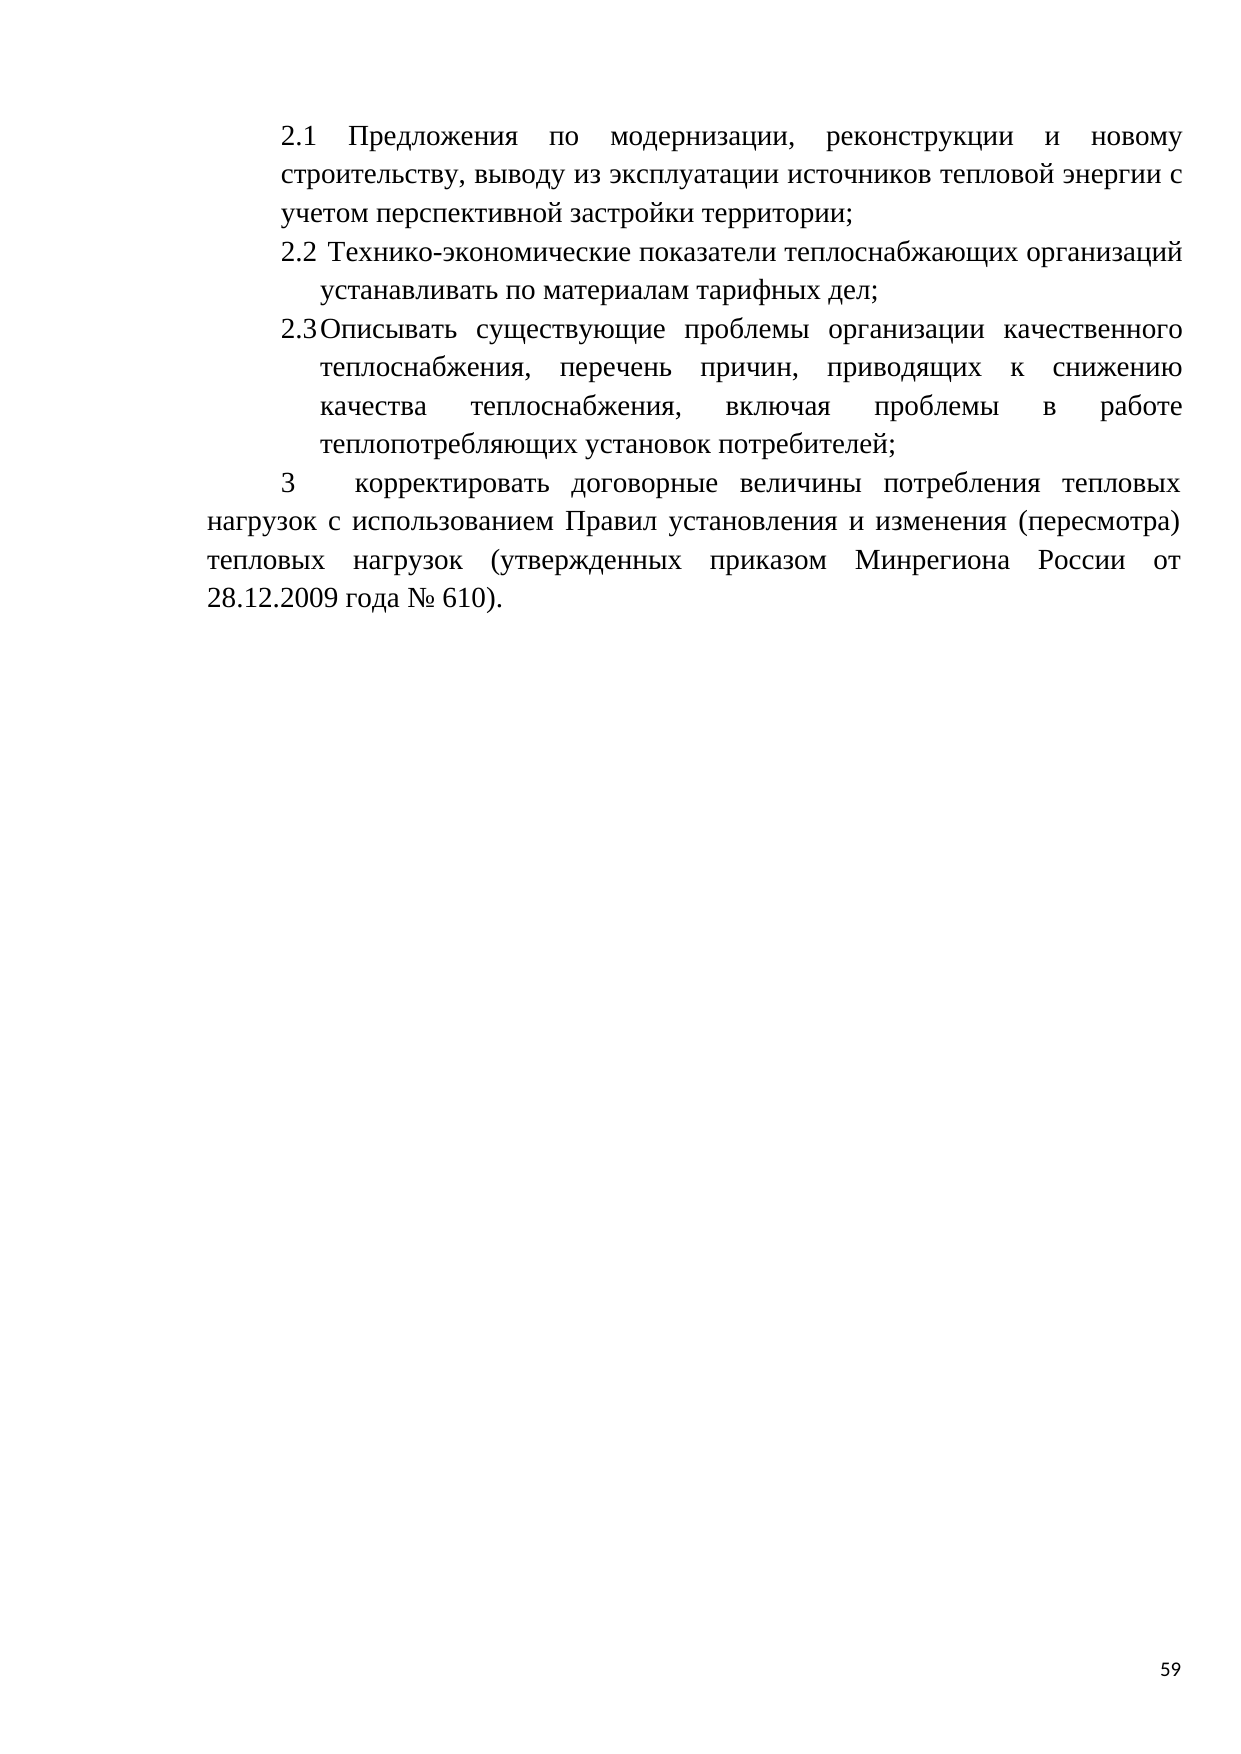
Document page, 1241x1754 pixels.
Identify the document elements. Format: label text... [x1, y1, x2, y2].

list Технико-экономические показатели теплоснабжающих организаций устанавливать по материалам тарифных дел; [281, 234, 1183, 306]
list корректировать договорные величины потребления тепловых нагрузок с использованием Правил установления и изменения (пересмотра) тепловых нагрузок (утвержденных приказом Минрегиона России от 28.12.2009 года № 610). [207, 465, 1181, 614]
list Описывать существующие проблемы организации качественного теплоснабжения, перечень причин, приводящих к снижению качества теплоснабжения, включая проблемы в работе теплопотребляющих установок потребителей; [281, 311, 1183, 460]
text 2.1 Предложения по модернизации, реконструкции и новому строительству, выводу из эксплуатации источников тепловой энергии с учетом перспективной застройки территории; [281, 118, 1183, 229]
